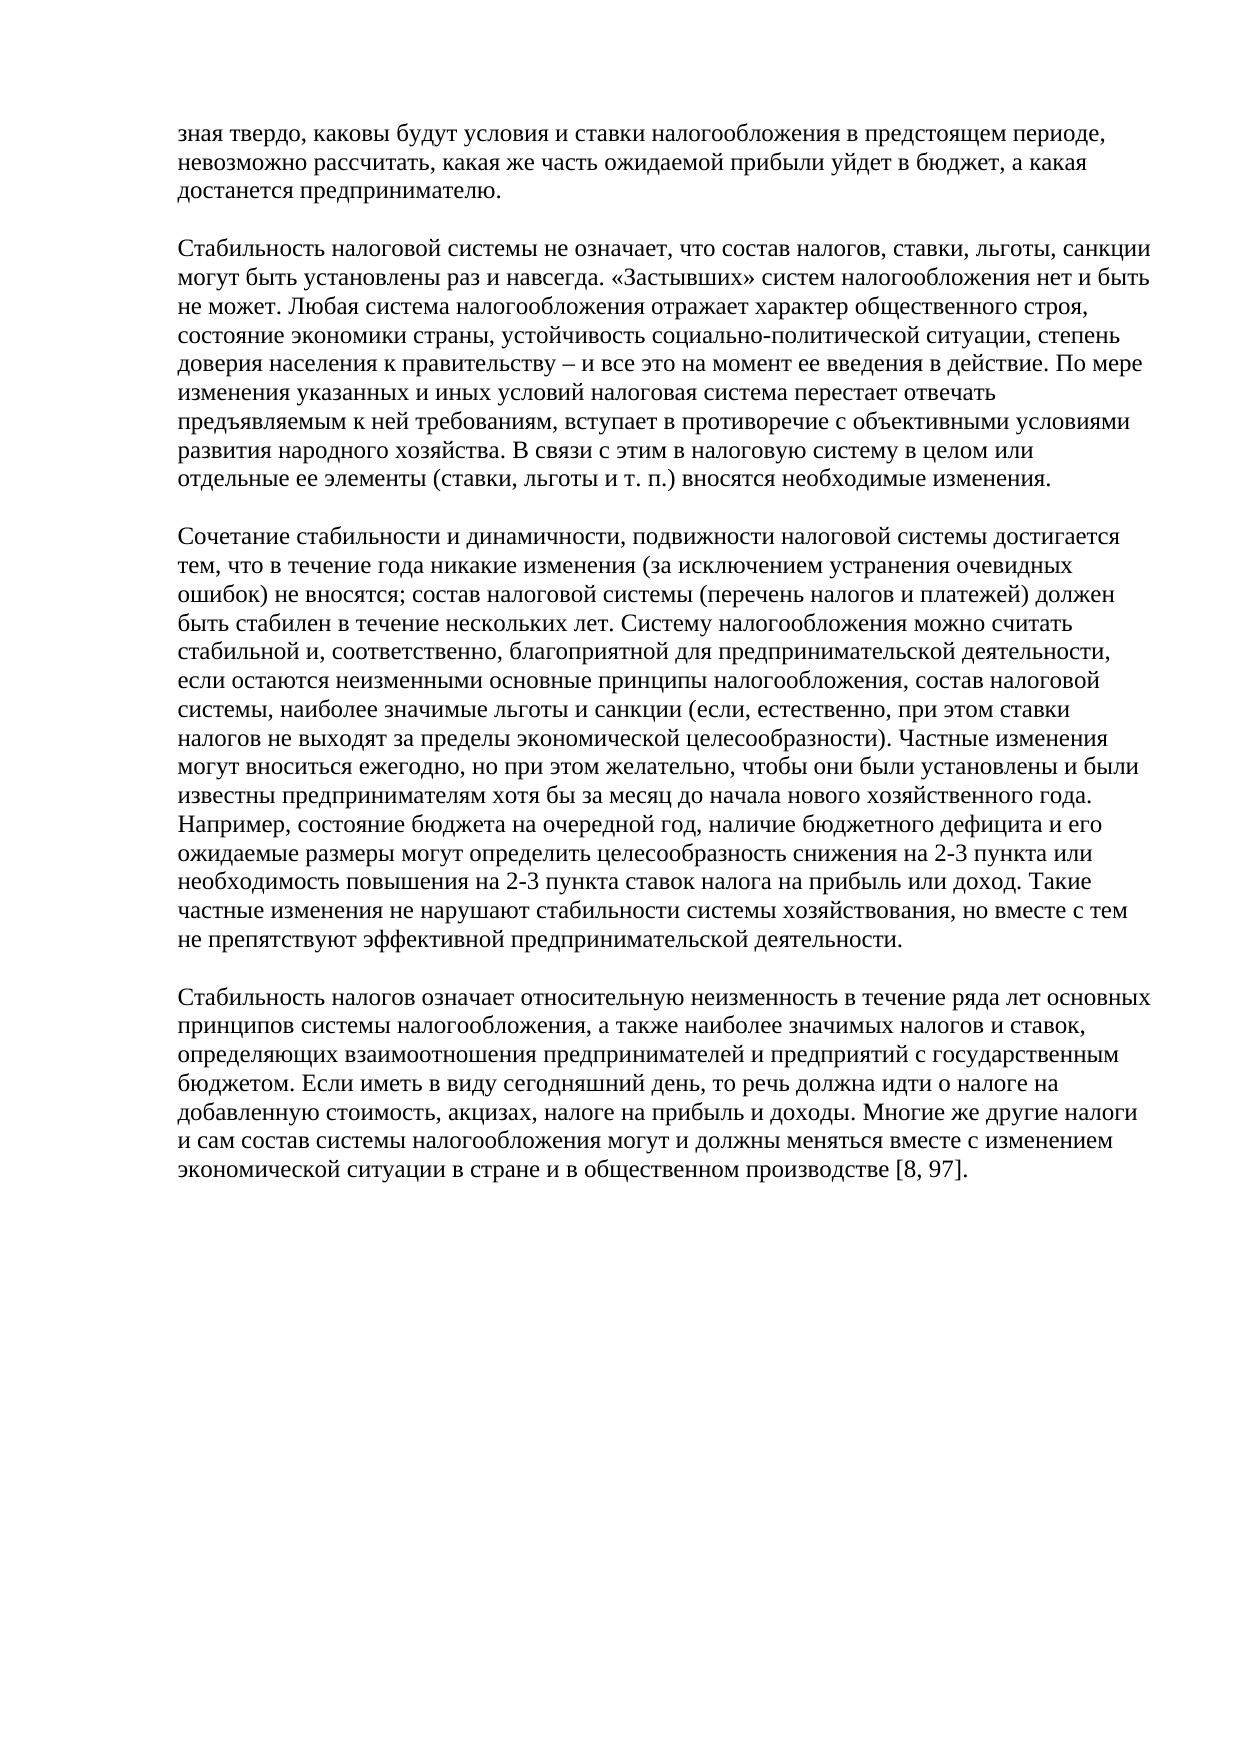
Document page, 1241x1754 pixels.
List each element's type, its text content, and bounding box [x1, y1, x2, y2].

text Сочетание стабильности и динамичности, подвижности налоговой системы достигается тем, что в течение года никакие изменения (за исключением устранения очевидных ошибок) не вносятся; состав налоговой системы (перечень налогов и платежей) должен быть стабилен в течение нескольких лет. Систему налогообложения можно считать стабильной и, соответственно, благоприятной для предпринимательской деятельности, если остаются неизменными основные принципы налогообложения, состав налоговой системы, наиболее значимые льготы и санкции (если, естественно, при этом ставки налогов не выходят за пределы экономической целесообразности). Частные изменения могут вноситься ежегодно, но при этом желательно, чтобы они были установлены и были известны предпринимателям хотя бы за месяц до начала нового хозяйственного года. Например, состояние бюджета на очередной год, наличие бюджетного дефицита и его ожидаемые размеры могут определить целесообразность снижения на 2-3 пункта или необходимость повышения на 2-3 пункта ставок налога на прибыль или доход. Такие частные изменения не нарушают стабильности системы хозяйствования, но вместе с тем не препятствуют эффективной предпринимательской деятельности. [177, 521, 1152, 953]
text Стабильность налоговой системы не означает, что состав налогов, ставки, льготы, санкции могут быть установлены раз и навсегда. «Застывших» систем налогообложения нет и быть не может. Любая система налогообложения отражает характер общественного строя, состояние экономики страны, устойчивость социально-политической ситуации, степень доверия населения к правительству – и все это на момент ее введения в действие. По мере изменения указанных и иных условий налоговая система перестает отвечать предъявляемым к ней требованиям, вступает в противоречие с объективными условиями развития народного хозяйства. В связи с этим в налоговую систему в целом или отдельные ее элементы (ставки, льготы и т. п.) вносятся необходимые изменения. [177, 233, 1152, 492]
text Стабильность налогов означает относительную неизменность в течение ряда лет основных принципов системы налогообложения, а также наиболее значимых налогов и ставок, определяющих взаимоотношения предпринимателей и предприятий с государственным бюджетом. Если иметь в виду сегодняшний день, то речь должна идти о налоге на добавленную стоимость, акцизах, налоге на прибыль и доходы. Многие же другие налоги и сам состав системы налогообложения могут и должны меняться вместе с изменением экономической ситуации в стране и в общественном производстве [8, 97]. [177, 982, 1152, 1183]
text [177, 118, 1152, 204]
